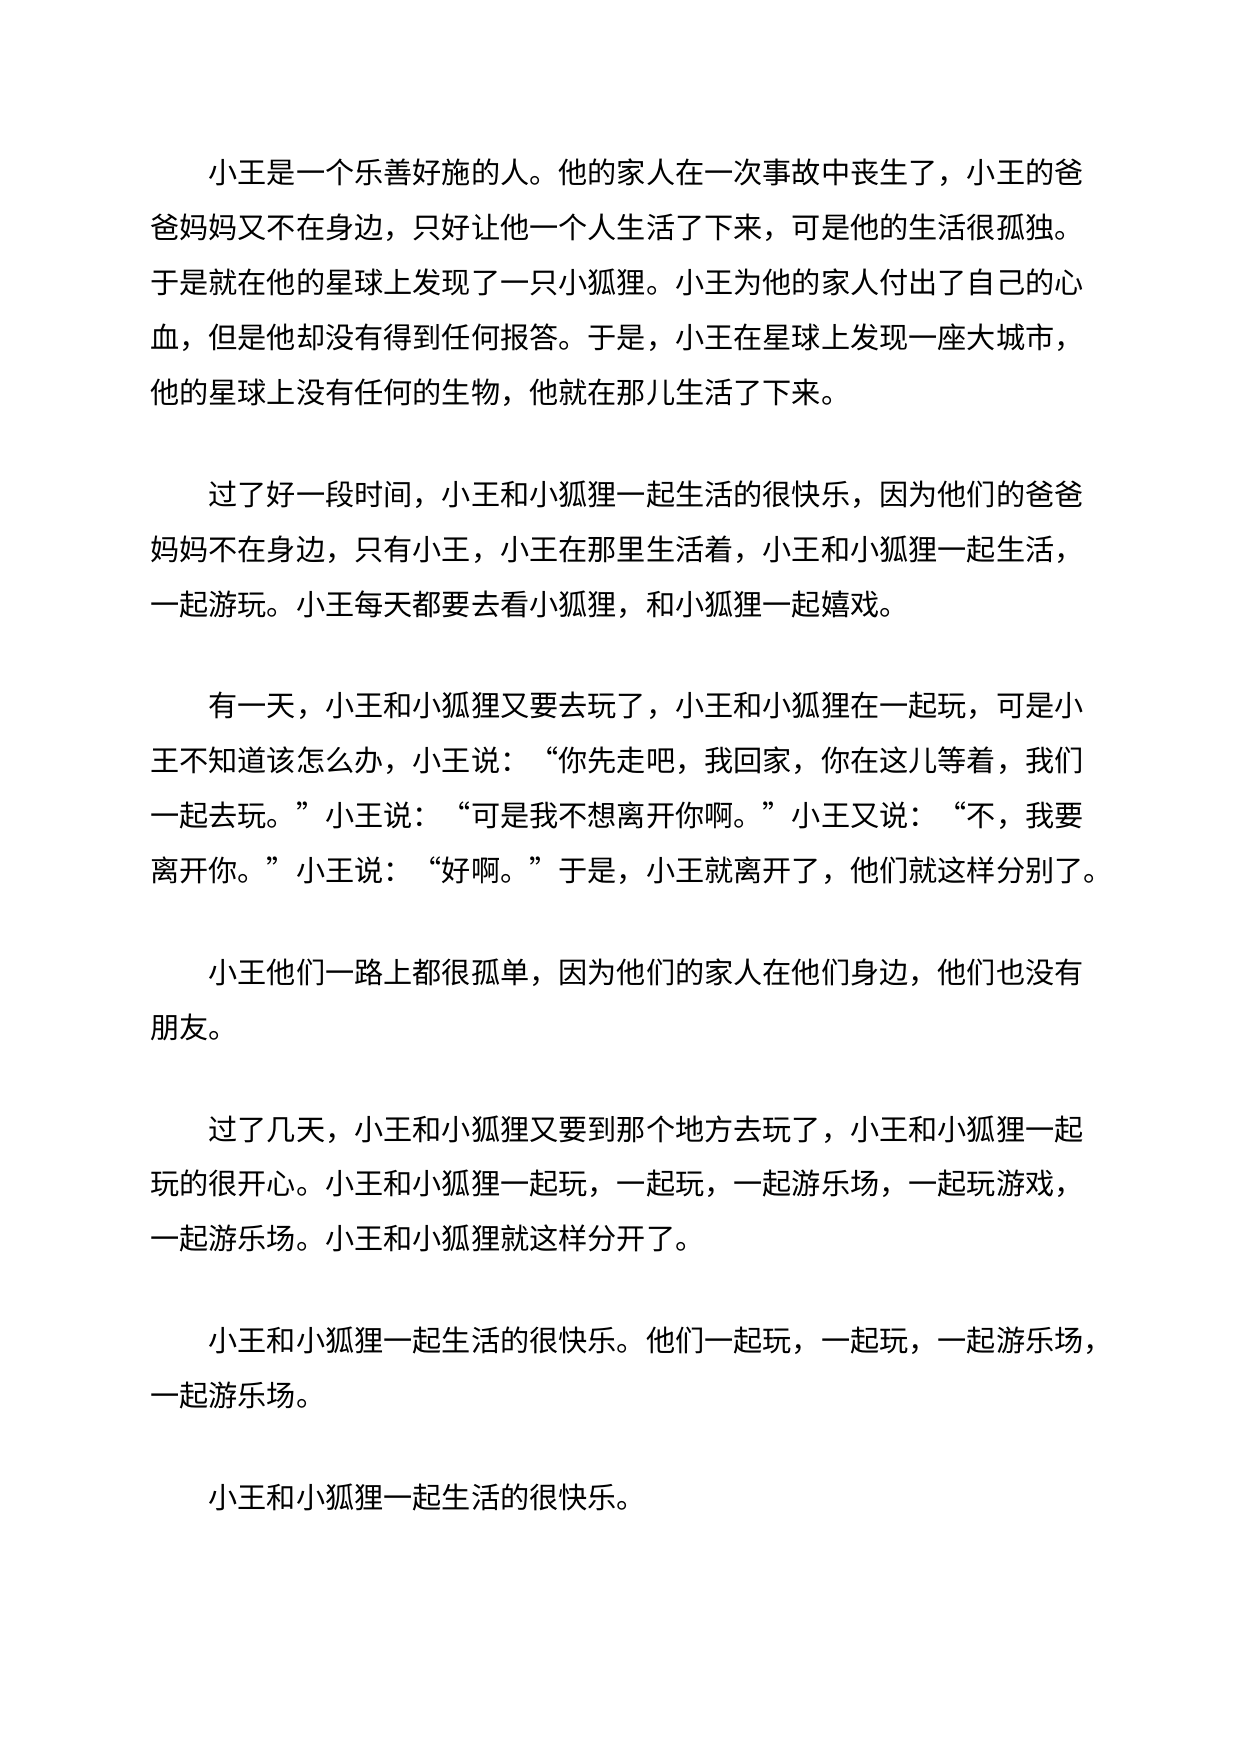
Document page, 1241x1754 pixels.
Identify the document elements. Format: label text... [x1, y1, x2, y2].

text 小王是一个乐善好施的人。他的家人在一次事故中丧生了，小王的爸爸妈妈又不在身边，只好让他一个人生活了下来，可是他的生活很孤独。于是就在他的星球上发现了一只小狐狸。小王为他的家人付出了自己的心血，但是他却没有得到任何报答。于是，小王在星球上发现一座大城市，他的星球上没有任何的生物，他就在那儿生活了下来。 [150, 150, 1090, 412]
text 过了好一段时间，小王和小狐狸一起生活的很快乐，因为他们的爸爸妈妈不在身边，只有小王，小王在那里生活着，小王和小狐狸一起生活，一起游玩。小王每天都要去看小狐狸，和小狐狸一起嬉戏。 [150, 471, 1090, 623]
text 过了几天，小王和小狐狸又要到那个地方去玩了，小王和小狐狸一起玩的很开心。小王和小狐狸一起玩，一起玩，一起游乐场，一起玩游戏，一起游乐场。小王和小狐狸就这样分开了。 [150, 1106, 1090, 1258]
text 小王和小狐狸一起生活的很快乐。 [150, 1474, 1090, 1517]
text 有一天，小王和小狐狸又要去玩了，小王和小狐狸在一起玩，可是小王不知道该怎么办，小王说：“你先走吧，我回家，你在这儿等着，我们一起去玩。”小王说：“可是我不想离开你啊。”小王又说：“不，我要离开你。”小王说：“好啊。”于是，小王就离开了，他们就这样分别了。 [150, 683, 1090, 890]
text 小王他们一路上都很孤单，因为他们的家人在他们身边，他们也没有朋友。 [150, 949, 1090, 1047]
text 小王和小狐狸一起生活的很快乐。他们一起玩，一起玩，一起游乐场，一起游乐场。 [150, 1318, 1090, 1415]
